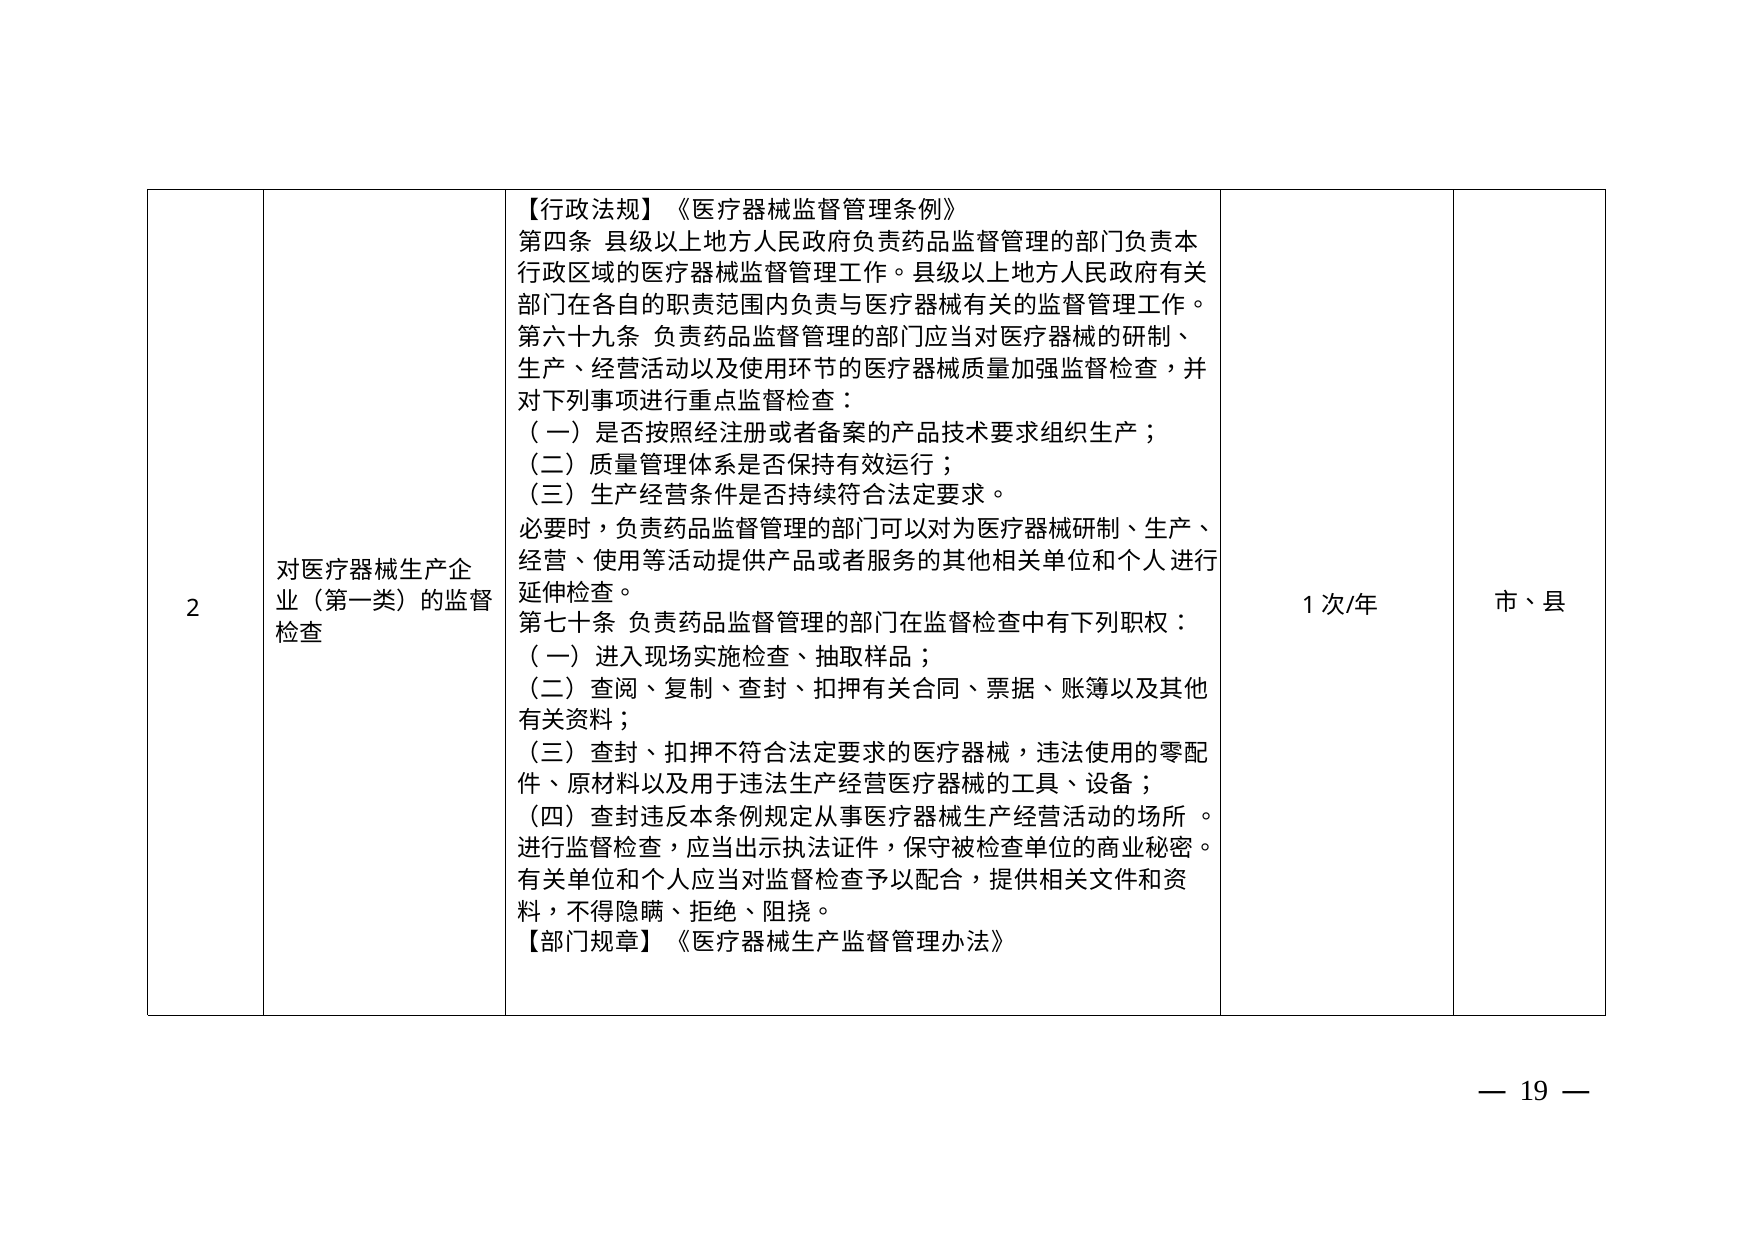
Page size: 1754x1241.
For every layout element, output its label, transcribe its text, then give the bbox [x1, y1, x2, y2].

table_header 2 [148, 190, 263, 1015]
table_header 【行政法规】《医疗器械监督管理条例》 第四条 县级以上地方人民政府负责药品监督管理的部门负责本 行政区域的医疗器械监督管理工作。县级以上地方人民政府有关 部门在各自的职责范围内负责与医疗器械有关的监督管理工作。 第六十九条 负责药品监督管理的部门应当对医疗器械的研制、 生产、经营活动以及使用环节的医疗器械质量加强监督检查，并 对下列事项进行重点监督检查： （ 一）是否按照经注册或者备案的产品技术要求组织生产； （二）质量管理体系是否保持有效运行； （三）生产经营条件是否持续符合法定要求。 必要时，负责药品监督管理的部门可以对为医疗器械研制、生产、 经营、使用等活动提供产品或者服务的其他相关单位和个人进行 延伸检查。 第七十条 负责药品监督管理的部门在监督检查中有下列职权： （ 一）进入现场实施检查、抽取样品； （二）查阅、复制、查封、扣押有关合同、票据、账簿以及其他 有关资料； （三）查封、扣押不符合法定要求的医疗器械，违法使用的零配 件、原材料以及用于违法生产经营医疗器械的工具、设备； （四）查封违反本条例规定从事医疗器械生产经营活动的场所 。 进行监督检查，应当出示执法证件，保守被检查单位的商业秘密。 有关单位和个人应当对监督检查予以配合，提供相关文件和资 料，不得隐瞒、拒绝、阻挠。 【部门规章】《医疗器械生产监督管理办法》 [506, 190, 1220, 1015]
table_header 市、县 [1454, 190, 1605, 1015]
table_header 1 次/年 [1221, 190, 1453, 1015]
table_header 对医疗器械生产企 业（第一类）的监督 检查 [264, 190, 505, 1015]
